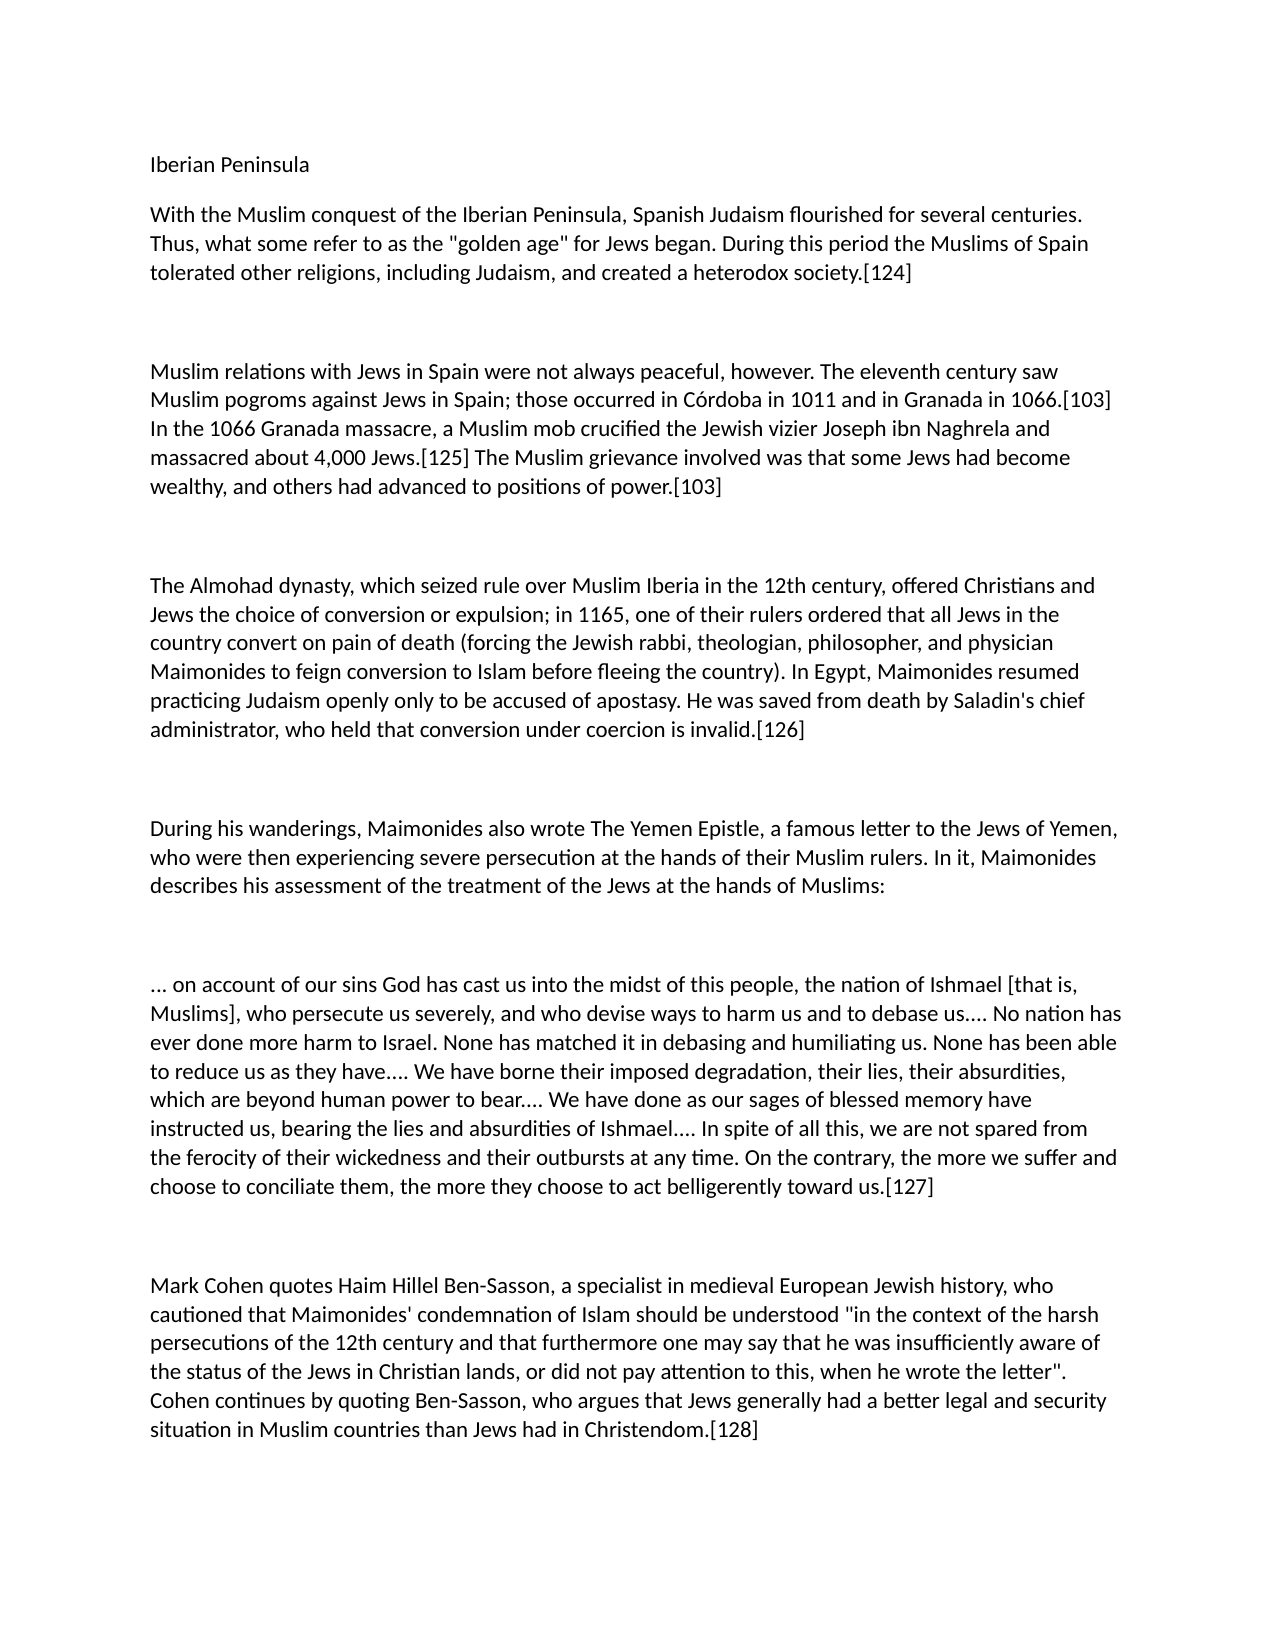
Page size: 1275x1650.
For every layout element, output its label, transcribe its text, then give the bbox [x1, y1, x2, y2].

text Muslim relations with Jews in Spain were not always peaceful, however. The eleventh century saw Muslim pogroms against Jews in Spain; those occurred in Córdoba in 1011 and in Granada in 1066.[103] In the 1066 Granada massacre, a Muslim mob crucified the Jewish vizier Joseph ibn Naghrela and massacred about 4,000 Jews.[125] The Muslim grievance involved was that some Jews had become wealthy, and others had advanced to positions of power.[103] [150, 356, 1125, 500]
text During his wanderings, Maimonides also wrote The Yemen Epistle, a famous letter to the Jews of Yemen, who were then experiencing severe persecution at the hands of their Muslim rulers. In it, Maimonides describes his assessment of the treatment of the Jews at the hands of Muslims: [150, 813, 1125, 899]
text With the Muslim conquest of the Iberian Peninsula, Spanish Judaism flourished for several centuries. Thus, what some refer to as the "golden age" for Jews began. During this period the Muslims of Spain tolerated other religions, including Judaism, and created a heterodox society.[124] [150, 199, 1125, 286]
text Iberian Peninsula [150, 150, 1125, 179]
text ... on account of our sins God has cast us into the midst of this people, the nation of Ishmael [that is, Muslims], who persecute us severely, and who devise ways to harm us and to debase us.... No nation has ever done more harm to Israel. None has matched it in debasing and humiliating us. None has been able to reduce us as they have.... We have borne their imposed degradation, their lies, their absurdities, which are beyond human power to bear.... We have done as our sages of blessed memory have instructed us, bearing the lies and absurdities of Ishmael.... In spite of all this, we are not spared from the ferocity of their wickedness and their outbursts at any time. On the contrary, the more we suffer and choose to conciliate them, the more they choose to act belligerently toward us.[127] [150, 970, 1125, 1200]
text Mark Cohen quotes Haim Hillel Ben-Sasson, a specialist in medieval European Jewish history, who cautioned that Maimonides' condemnation of Islam should be understood "in the context of the harsh persecutions of the 12th century and that furthermore one may say that he was insufficiently aware of the status of the Jews in Christian lands, or did not pay attention to this, when he wrote the letter". Cohen continues by quoting Ben-Sasson, who argues that Jews generally had a better legal and security situation in Muslim countries than Jews had in Christendom.[128] [150, 1270, 1125, 1443]
text The Almohad dynasty, which seized rule over Muslim Iberia in the 12th century, offered Christians and Jews the choice of conversion or expulsion; in 1165, one of their rulers ordered that all Jews in the country convert on pain of death (forcing the Jewish rabbi, theologian, philosopher, and physician Maimonides to feign conversion to Islam before fleeing the country). In Egypt, Maimonides resumed practicing Judaism openly only to be accused of apostasy. He was saved from death by Saladin's chief administrator, who held that conversion under coercion is invalid.[126] [150, 570, 1125, 743]
